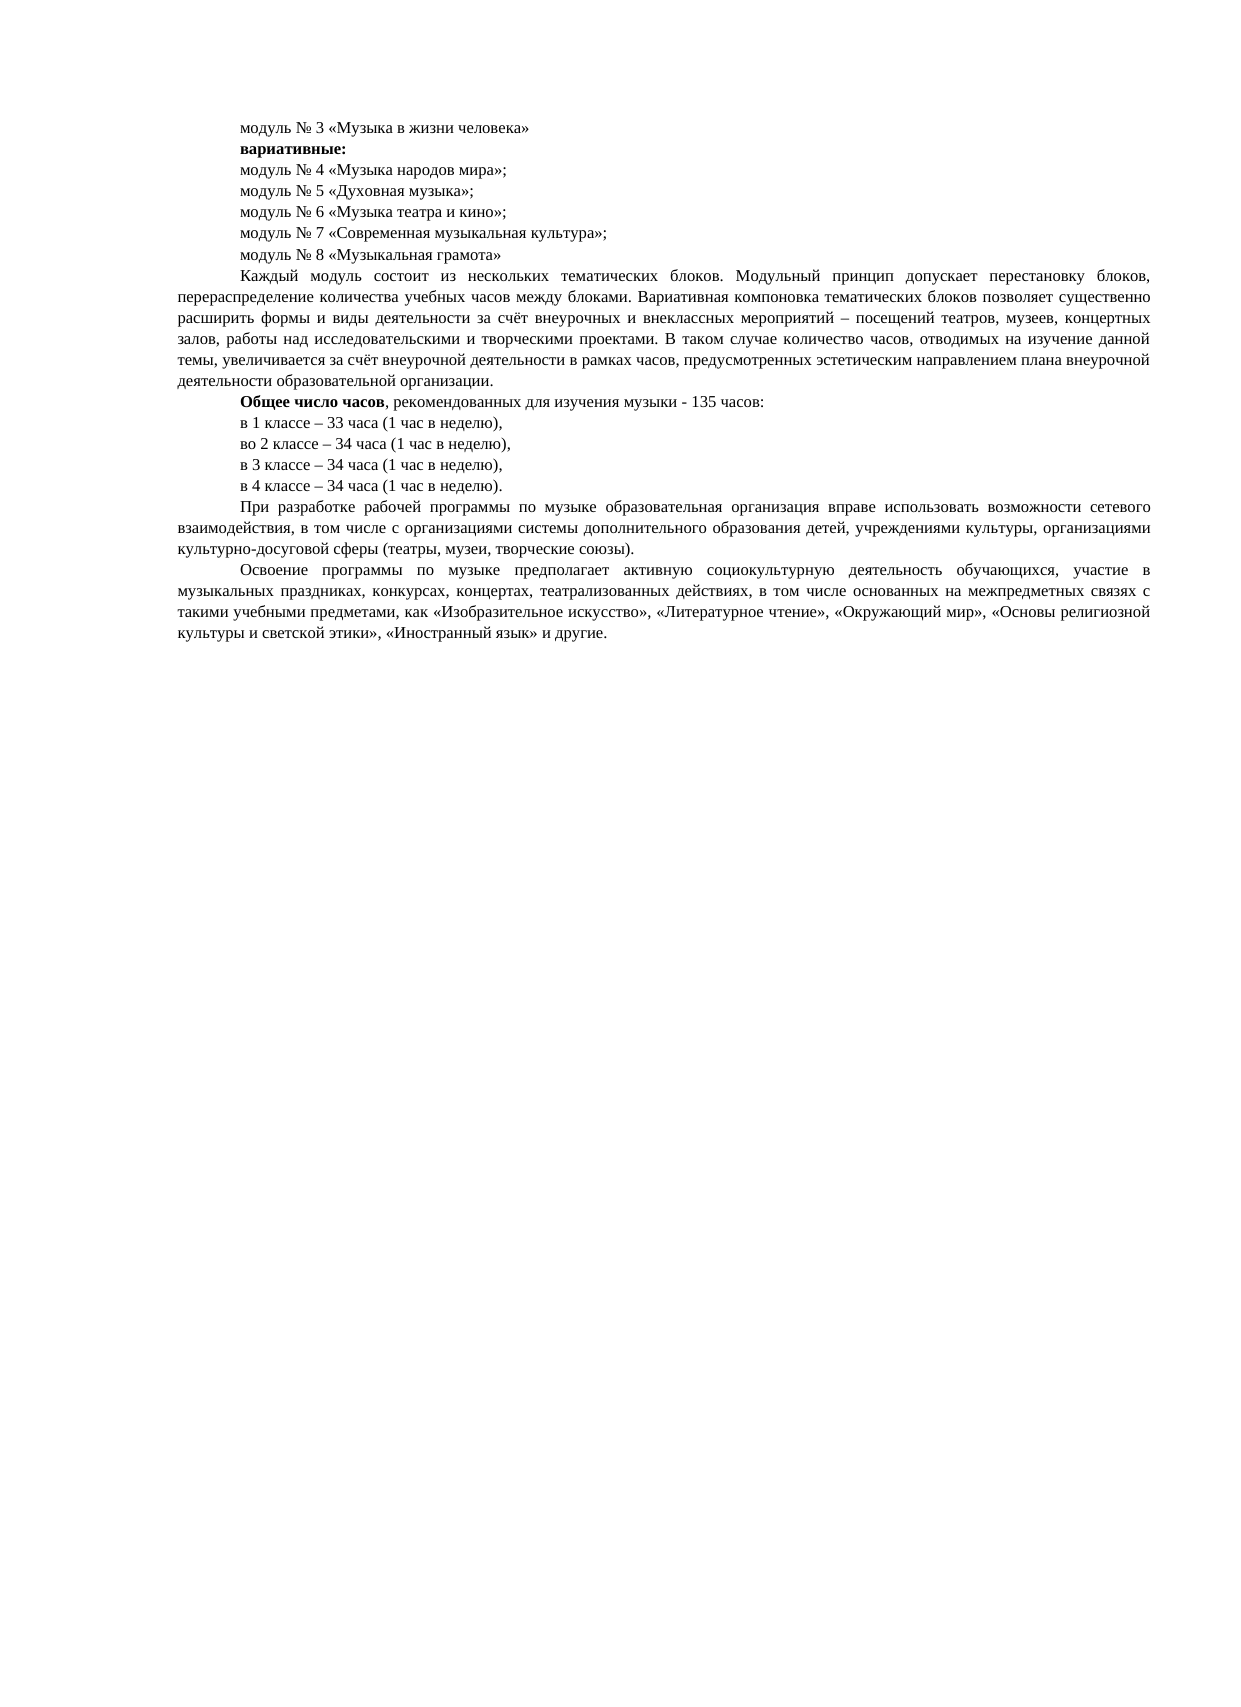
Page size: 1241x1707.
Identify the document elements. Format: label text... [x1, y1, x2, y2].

text модуль № 7 «Современная музыкальная культура»; [177, 223, 1152, 242]
text модуль № 8 «Музыкальная грамота» [177, 244, 1152, 263]
text При разработке рабочей программы по музыке образовательная организация вправе использовать возможности сетевого взаимодействия, в том числе с организациями системы дополнительного образования детей, учреждениями культуры, организациями культурно-досуговой сферы (театры, музеи, творческие союзы). [177, 497, 1152, 558]
text в 4 классе – 34 часа (1 час в неделю). [177, 476, 1152, 495]
text модуль № 6 «Музыка театра и кино»; [177, 202, 1152, 221]
text модуль № 5 «Духовная музыка»; [177, 181, 1152, 200]
text во 2 классе – 34 часа (1 час в неделю), [177, 434, 1152, 453]
text Общее число часов, рекомендованных для изучения музыки ‑ 135 часов: [177, 392, 1152, 411]
text Освоение программы по музыке предполагает активную социокультурную деятельность обучающихся, участие в музыкальных праздниках, конкурсах, концертах, театрализованных действиях, в том числе основанных на межпредметных связях с такими учебными предметами, как «Изобразительное искусство», «Литературное чтение», «Окружающий мир», «Основы религиозной культуры и светской этики», «Иностранный язык» и другие. [177, 560, 1152, 642]
text в 1 классе – 33 часа (1 час в неделю), [177, 413, 1152, 432]
text вариативные: [177, 139, 1152, 158]
text Каждый модуль состоит из нескольких тематических блоков. Модульный принцип допускает перестановку блоков, перераспределение количества учебных часов между блоками. Вариативная компоновка тематических блоков позволяет существенно расширить формы и виды деятельности за счёт внеурочных и внеклассных мероприятий – посещений театров, музеев, концертных залов, работы над исследовательскими и творческими проектами. В таком случае количество часов, отводимых на изучение данной темы, увеличивается за счёт внеурочной деятельности в рамках часов, предусмотренных эстетическим направлением плана внеурочной деятельности образовательной организации. [177, 265, 1152, 390]
text в 3 классе – 34 часа (1 час в неделю), [177, 455, 1152, 474]
text модуль № 4 «Музыка народов мира»; [177, 160, 1152, 179]
text модуль № 3 «Музыка в жизни человека» [177, 118, 1152, 137]
